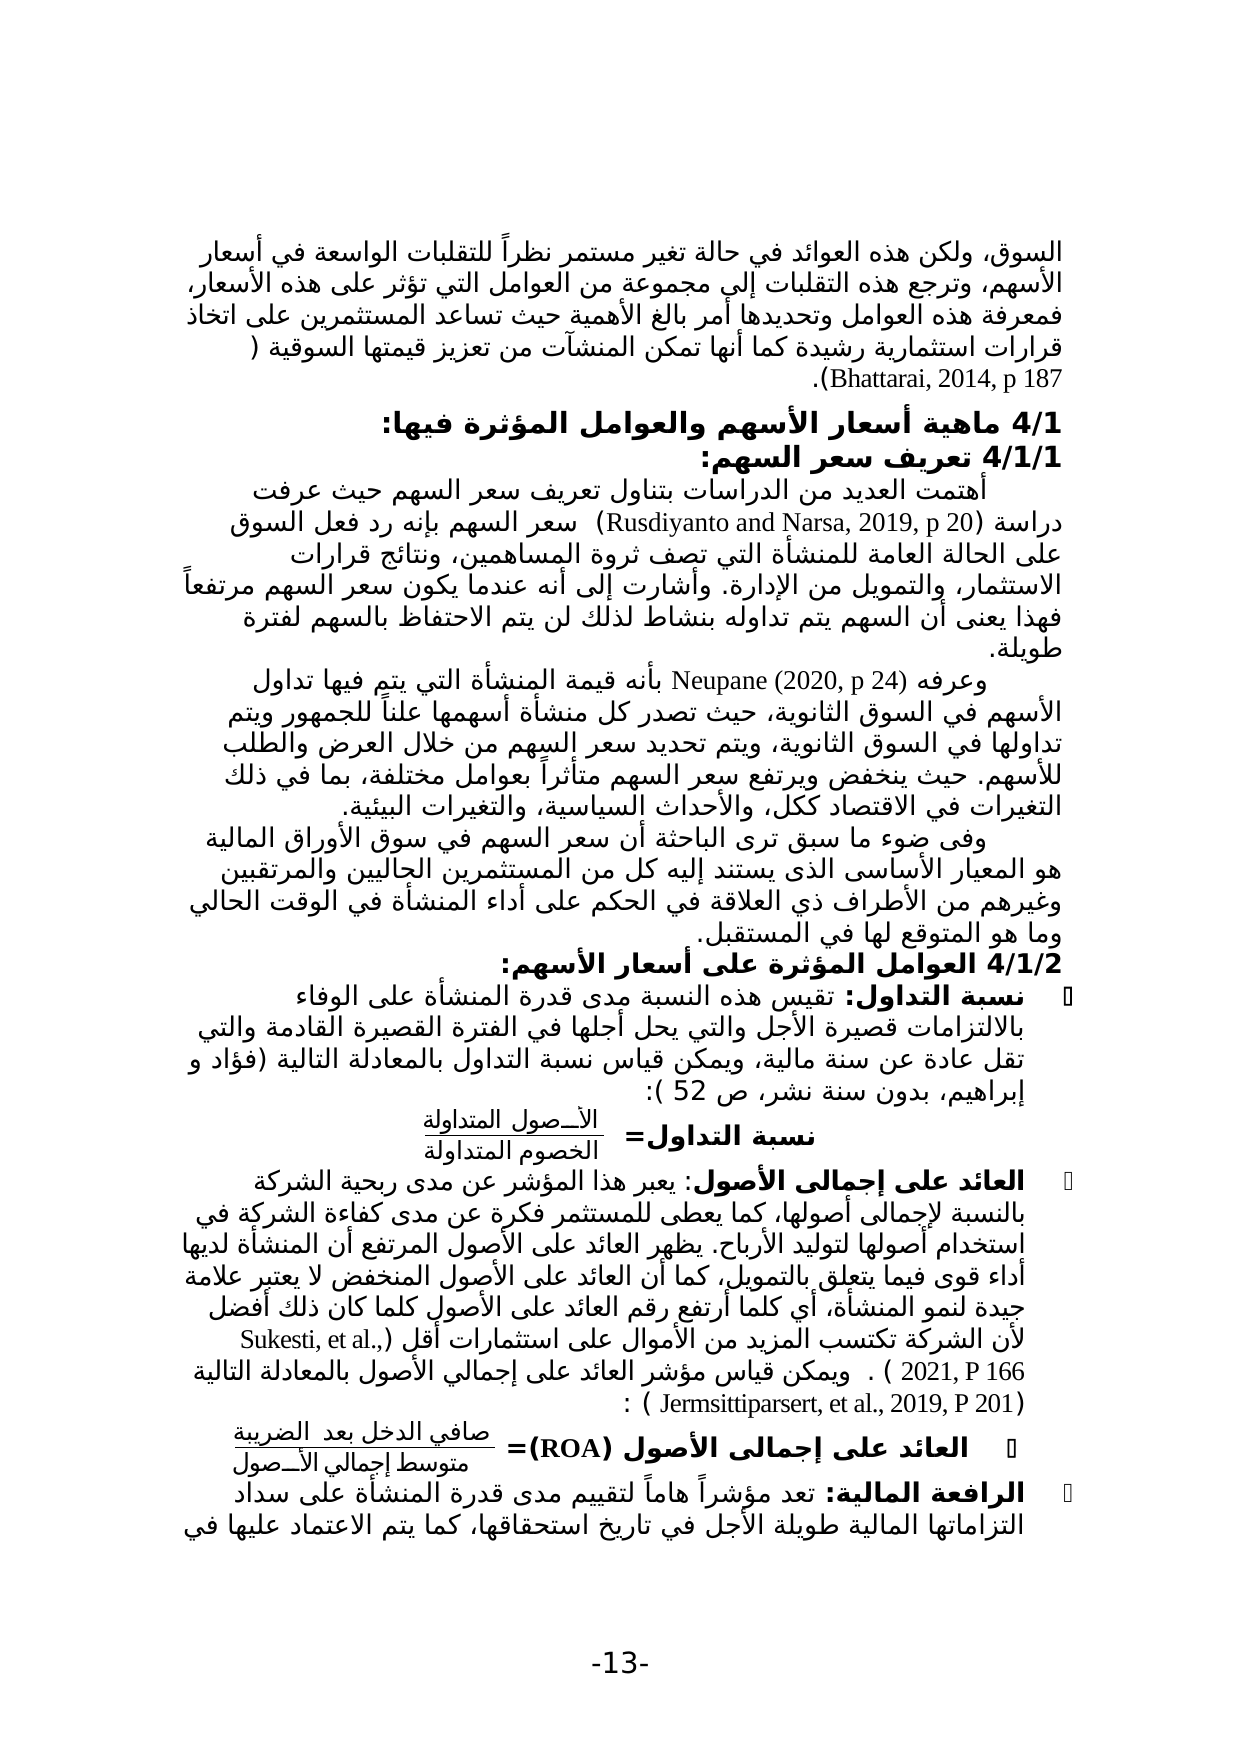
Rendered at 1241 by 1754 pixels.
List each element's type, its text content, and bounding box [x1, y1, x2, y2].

text أهتمت العديد من الدراسات بتناول تعريف سعر السهم حيث عرفت دراسة (Rusdiyanto and Narsa, 2019, p 20) سعر السهم بإنه رد فعل السوق على الحالة العامة للمنشأة التي تصف ثروة المساهمين، ونتائج قرارات الاستثمار، والتمويل من الإدارة. وأشارت إلى أنه عندما يكون سعر السهم مرتفعاً فهذا يعنى أن السهم يتم تداوله بنشاط لذلك لن يتم الاحتفاظ بالسهم لفترة طويلة. [177, 475, 1063, 664]
text نسبة التداول= [177, 1106, 1063, 1165]
text وعرفه Neupane (2020, p 24) بأنه قيمة المنشأة التي يتم فيها تداول الأسهم في السوق الثانوية، حيث تصدر كل منشأة أسهمها علناً للجمهور ويتم تداولها في السوق الثانوية، ويتم تحديد سعر السهم من خلال العرض والطلب للأسهم. حيث ينخفض ويرتفع سعر السهم متأثراً بعوامل مختلفة، بما في ذلك التغيرات في الاقتصاد ككل، والأحداث السياسية، والتغيرات البيئية. [177, 664, 1063, 822]
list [177, 1477, 1063, 1541]
text 4/1 ماهية أسعار الأسهم والعوامل المؤثرة فيها: [177, 407, 1063, 441]
text 4/1/2 العوامل المؤثرة على أسعار الأسهم: [177, 948, 1063, 980]
list العائد على إجمالى الأصول: يعبر هذا المؤشر عن مدى ربحية الشركة بالنسبة لإجمالى أصولها، كما يعطى للمستثمر فكرة عن مدى كفاءة الشركة في استخدام أصولها لتوليد الأرباح. يظهر العائد على الأصول المرتفع أن المنشأة لديها أداء قوى فيما يتعلق بالتمويل، كما أن العائد على الأصول المنخفض لا يعتبر علامة جيدة لنمو المنشأة، أي كلما أرتفع رقم العائد على الأصول كلما كان ذلك أفضل لأن الشركة تكتسب المزيد من الأموال على استثمارات أقل (Sukesti, et al., 2021, P 166 ) . ويمكن قياس مؤشر العائد على إجمالي الأصول بالمعادلة التالية (Jermsittiparsert, et al., 2019, P 201 ) : [177, 1165, 1063, 1418]
text 4/1/1 تعريف سعر السهم: [177, 441, 1063, 475]
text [177, 236, 1063, 394]
list العائد على إجمالى الأصول (ROA)= [177, 1418, 1063, 1477]
list نسبة التداول: تقيس هذه النسبة مدى قدرة المنشأة على الوفاء بالالتزامات قصيرة الأجل والتي يحل أجلها في الفترة القصيرة القادمة والتي تقل عادة عن سنة مالية، ويمكن قياس نسبة التداول بالمعادلة التالية (فؤاد و إبراهيم، بدون سنة نشر، ص 52 ): [177, 980, 1063, 1106]
text وفى ضوء ما سبق ترى الباحثة أن سعر السهم في سوق الأوراق المالية هو المعيار الأساسى الذى يستند إليه كل من المستثمرين الحاليين والمرتقبين وغيرهم من الأطراف ذي العلاقة في الحكم على أداء المنشأة في الوقت الحالي وما هو المتوقع لها في المستقبل. [177, 822, 1063, 948]
